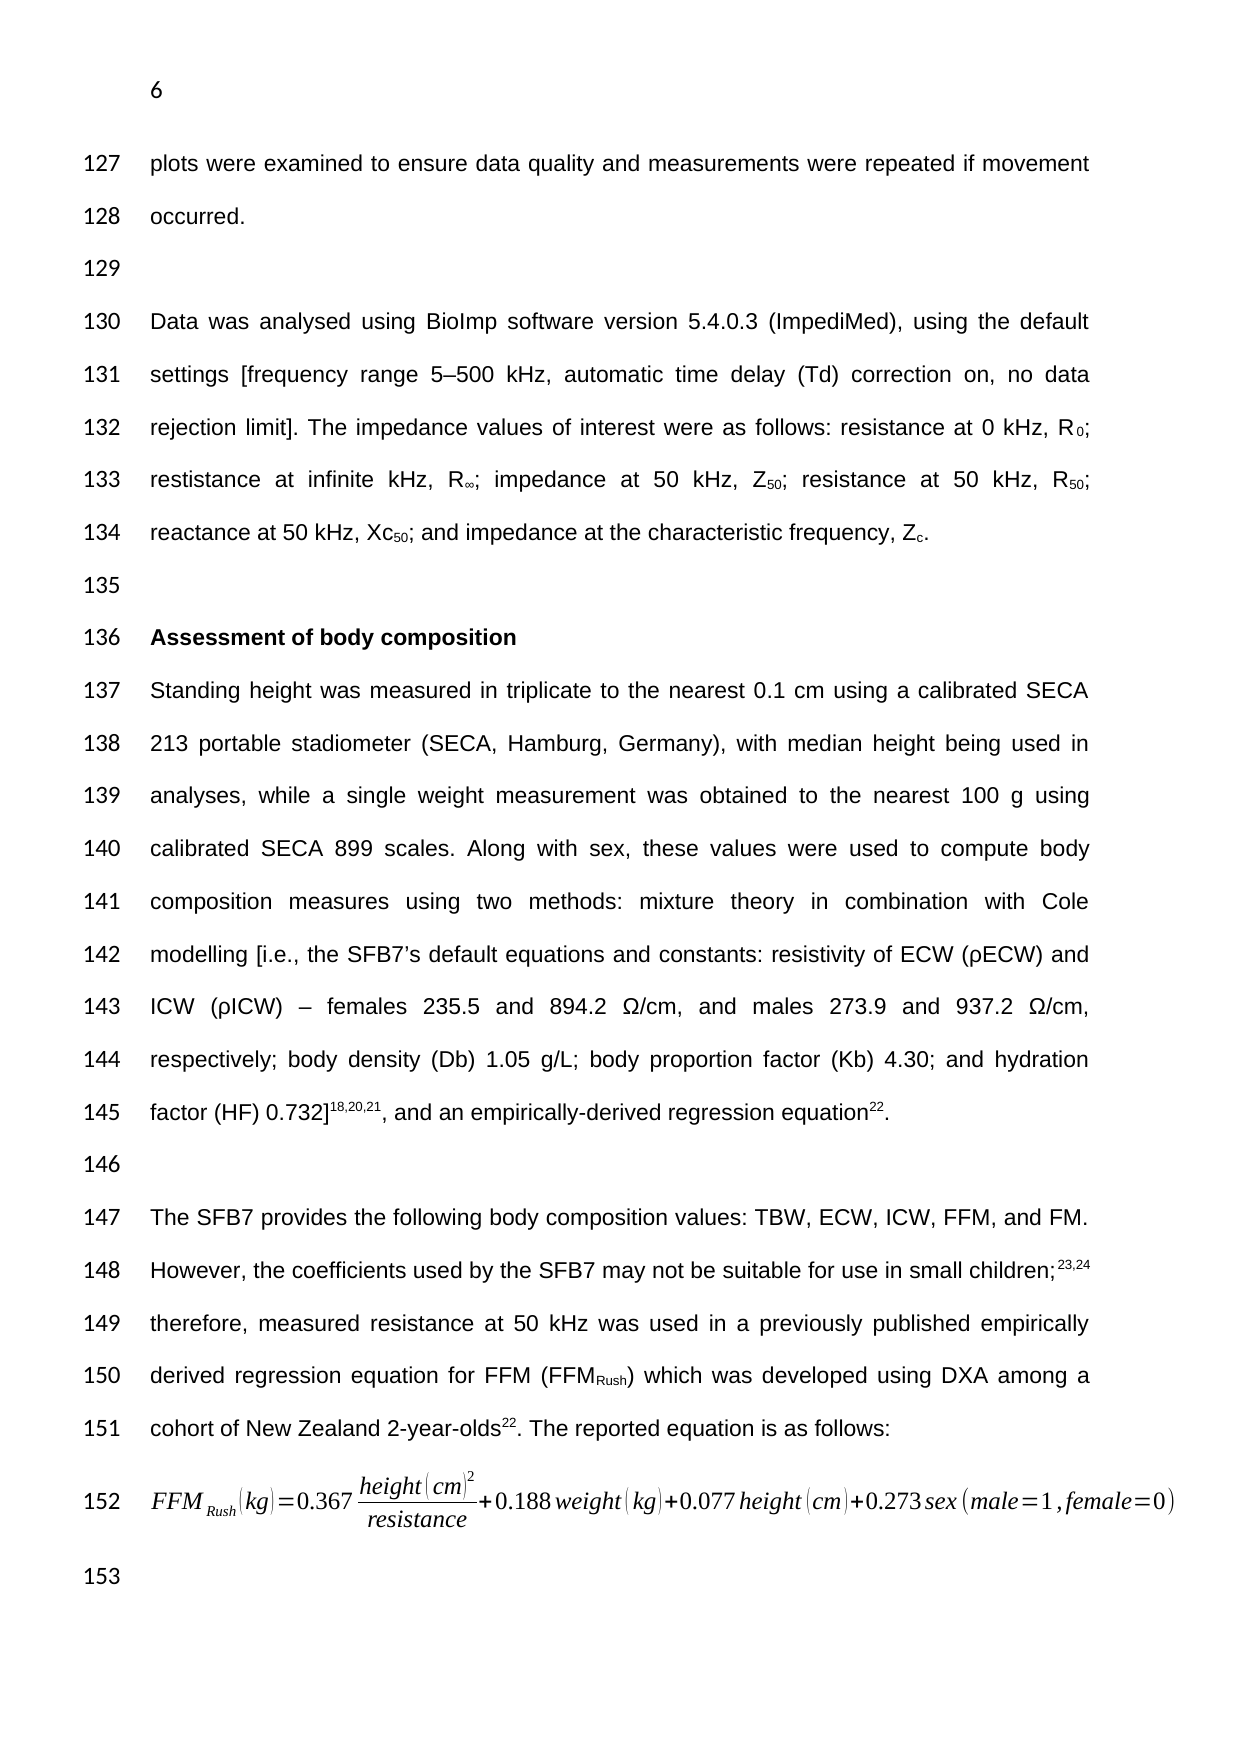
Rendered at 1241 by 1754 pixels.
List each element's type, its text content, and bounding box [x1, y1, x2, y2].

text Assessment of body composition [150, 624, 1090, 651]
text Data was analysed using BioImp software version 5.4.0.3 (ImpediMed), using the default settings [frequency range 5–500 kHz, automatic time delay (Td) correction on, no data rejection limit]. The impedance values of interest were as follows: resistance at 0 kHz, R0; restistance at infinite kHz, R∞; impedance at 50 kHz, Z50; resistance at 50 kHz, R50; reactance at 50 kHz, Xc50; and impedance at the characteristic frequency, Zc. [150, 308, 1090, 545]
text Standing height was measured in triplicate to the nearest 0.1 cm using a calibrated SECA 213 portable stadiometer (SECA, Hamburg, Germany), with median height being used in analyses, while a single weight measurement was obtained to the nearest 100 g using calibrated SECA 899 scales. Along with sex, these values were used to compute body composition measures using two methods: mixture theory in combination with Cole modelling [i.e., the SFB7’s default equations and constants: resistivity of ECW (ρECW) and ICW (ρICW) – females 235.5 and 894.2 Ω/cm, and males 273.9 and 937.2 Ω/cm, respectively; body density (Db) 1.05 g/L; body proportion factor (Kb) 4.30; and hydration factor (HF) 0.732]18,20,21, and an empirically-derived regression equation22. [150, 677, 1090, 1125]
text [150, 150, 1090, 229]
text The SFB7 provides the following body composition values: TBW, ECW, ICW, FFM, and FM. However, the coefficients used by the SFB7 may not be suitable for use in small children;23,24 therefore, measured resistance at 50 kHz was used in a previously published empirically derived regression equation for FFM (FFMRush) which was developed using DXA among a cohort of New Zealand 2-year-olds22. The reported equation is as follows: [150, 1204, 1090, 1441]
